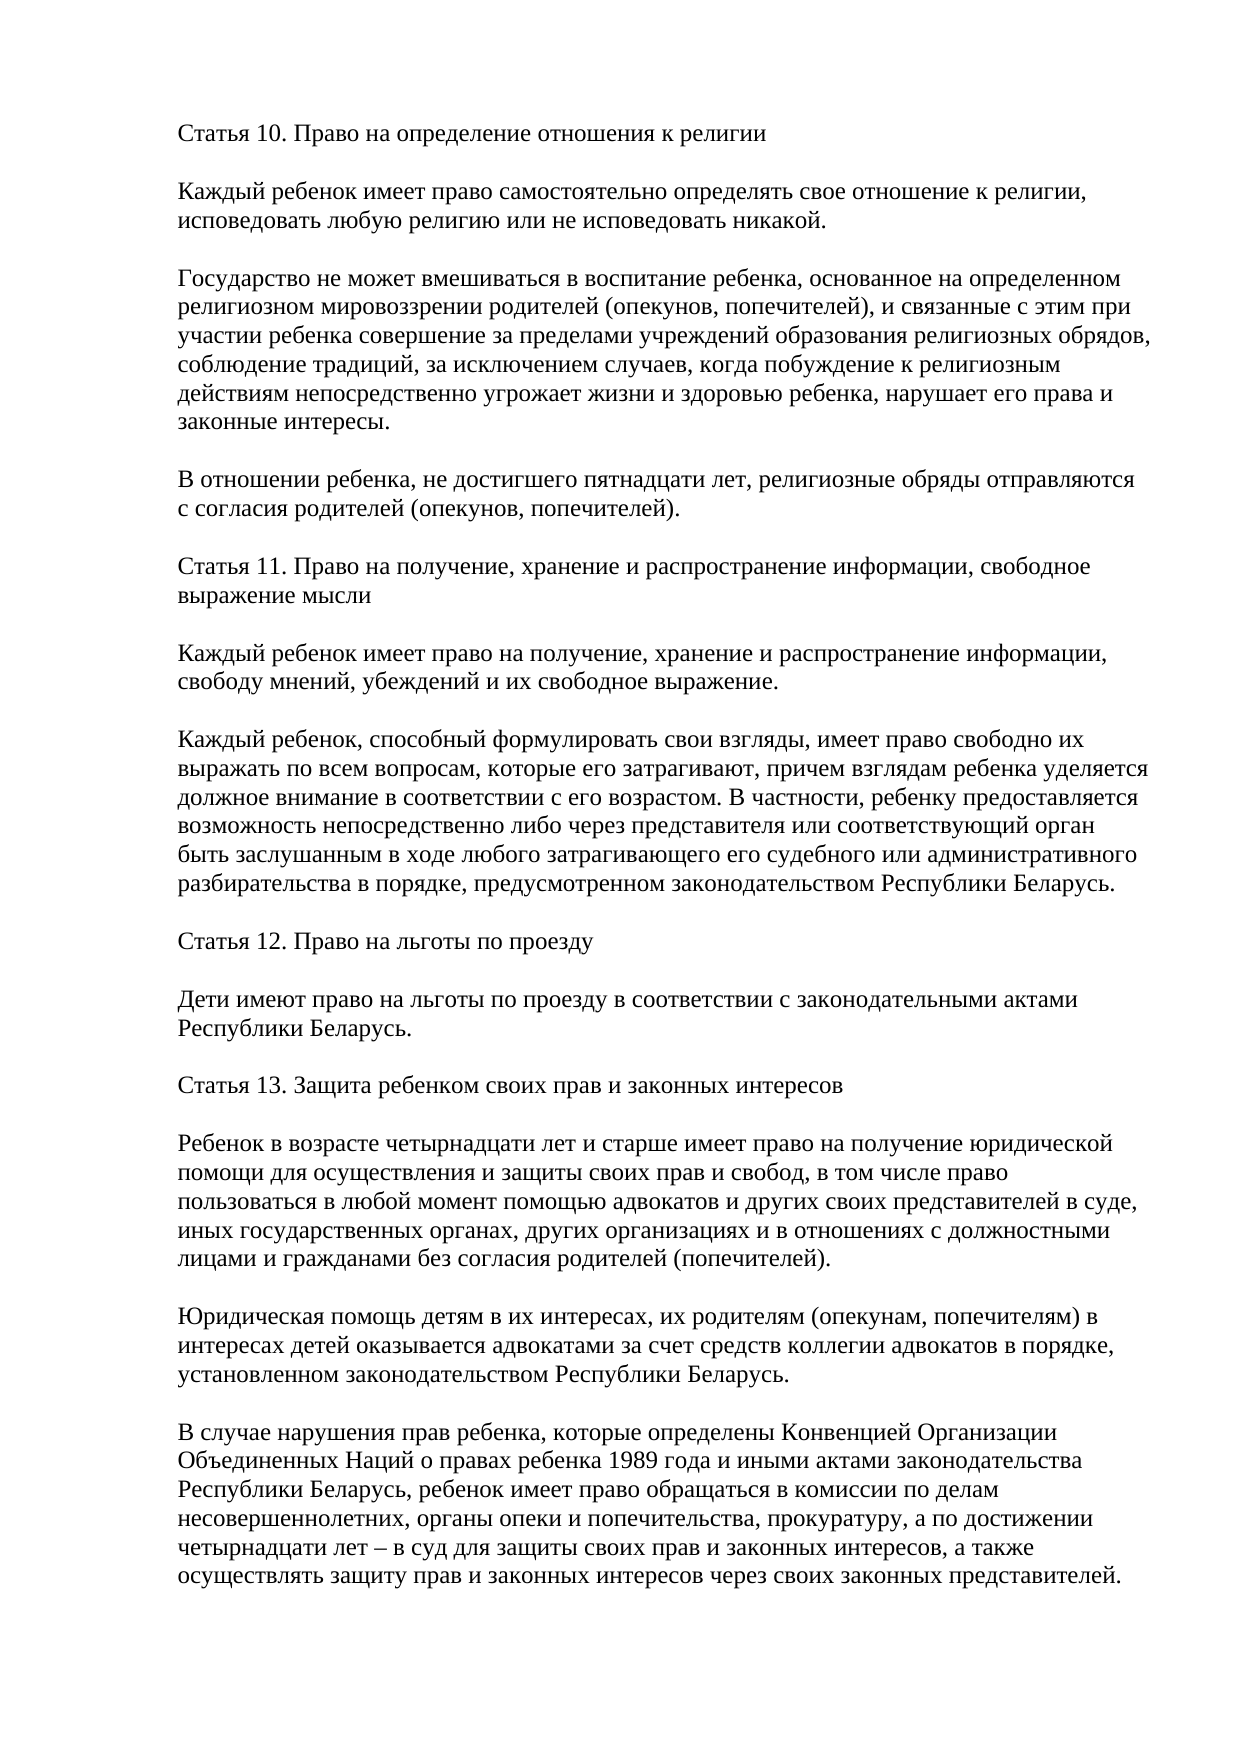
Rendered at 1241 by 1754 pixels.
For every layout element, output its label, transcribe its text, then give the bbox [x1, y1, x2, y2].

text Каждый ребенок, способный формулировать свои взгляды, имеет право свободно их выражать по всем вопросам, которые его затрагивают, причем взглядам ребенка уделяется должное внимание в соответствии с его возрастом. В частности, ребенку предоставляется возможность непосредственно либо через представителя или соответствующий орган быть заслушанным в ходе любого затрагивающего его судебного или административного разбирательства в порядке, предусмотренном законодательством Республики Беларусь. [177, 724, 1152, 897]
text Статья 13. Защита ребенком своих прав и законных интересов [177, 1071, 1152, 1099]
text Статья 10. Право на определение отношения к религии [177, 118, 1152, 147]
text В отношении ребенка, не достигшего пятнадцати лет, религиозные обряды отправляются с согласия родителей (опекунов, попечителей). [177, 464, 1152, 522]
text Каждый ребенок имеет право самостоятельно определять свое отношение к религии, исповедовать любую религию или не исповедовать никакой. [177, 176, 1152, 233]
text Каждый ребенок имеет право на получение, хранение и распространение информации, свободу мнений, убеждений и их свободное выражение. [177, 638, 1152, 695]
text Юридическая помощь детям в их интересах, их родителям (опекунам, попечителям) в интересах детей оказывается адвокатами за счет средств коллегии адвокатов в порядке, установленном законодательством Республики Беларусь. [177, 1301, 1152, 1388]
text Ребенок в возрасте четырнадцати лет и старше имеет право на получение юридической помощи для осуществления и защиты своих прав и свобод, в том числе право пользоваться в любой момент помощью адвокатов и других своих представителей в суде, иных государственных органах, других организациях и в отношениях с должностными лицами и гражданами без согласия родителей (попечителей). [177, 1128, 1152, 1272]
text В случае нарушения прав ребенка, которые определены Конвенцией Организации Объединенных Наций о правах ребенка 1989 года и иными актами законодательства Республики Беларусь, ребенок имеет право обращаться в комиссии по делам несовершеннолетних, органы опеки и попечительства, прокуратуру, а по достижении четырнадцати лет – в суд для защиты своих прав и законных интересов, а также осуществлять защиту прав и законных интересов через своих законных представителей. [177, 1417, 1152, 1589]
text Статья 12. Право на льготы по проезду [177, 926, 1152, 955]
text Государство не может вмешиваться в воспитание ребенка, основанное на определенном религиозном мировоззрении родителей (опекунов, попечителей), и связанные с этим при участии ребенка совершение за пределами учреждений образования религиозных обрядов, соблюдение традиций, за исключением случаев, когда побуждение к религиозным действиям непосредственно угрожает жизни и здоровью ребенка, нарушает его права и законные интересы. [177, 263, 1152, 435]
text Статья 11. Право на получение, хранение и распространение информации, свободное выражение мысли [177, 551, 1152, 608]
text Дети имеют право на льготы по проезду в соответствии с законодательными актами Республики Беларусь. [177, 984, 1152, 1041]
